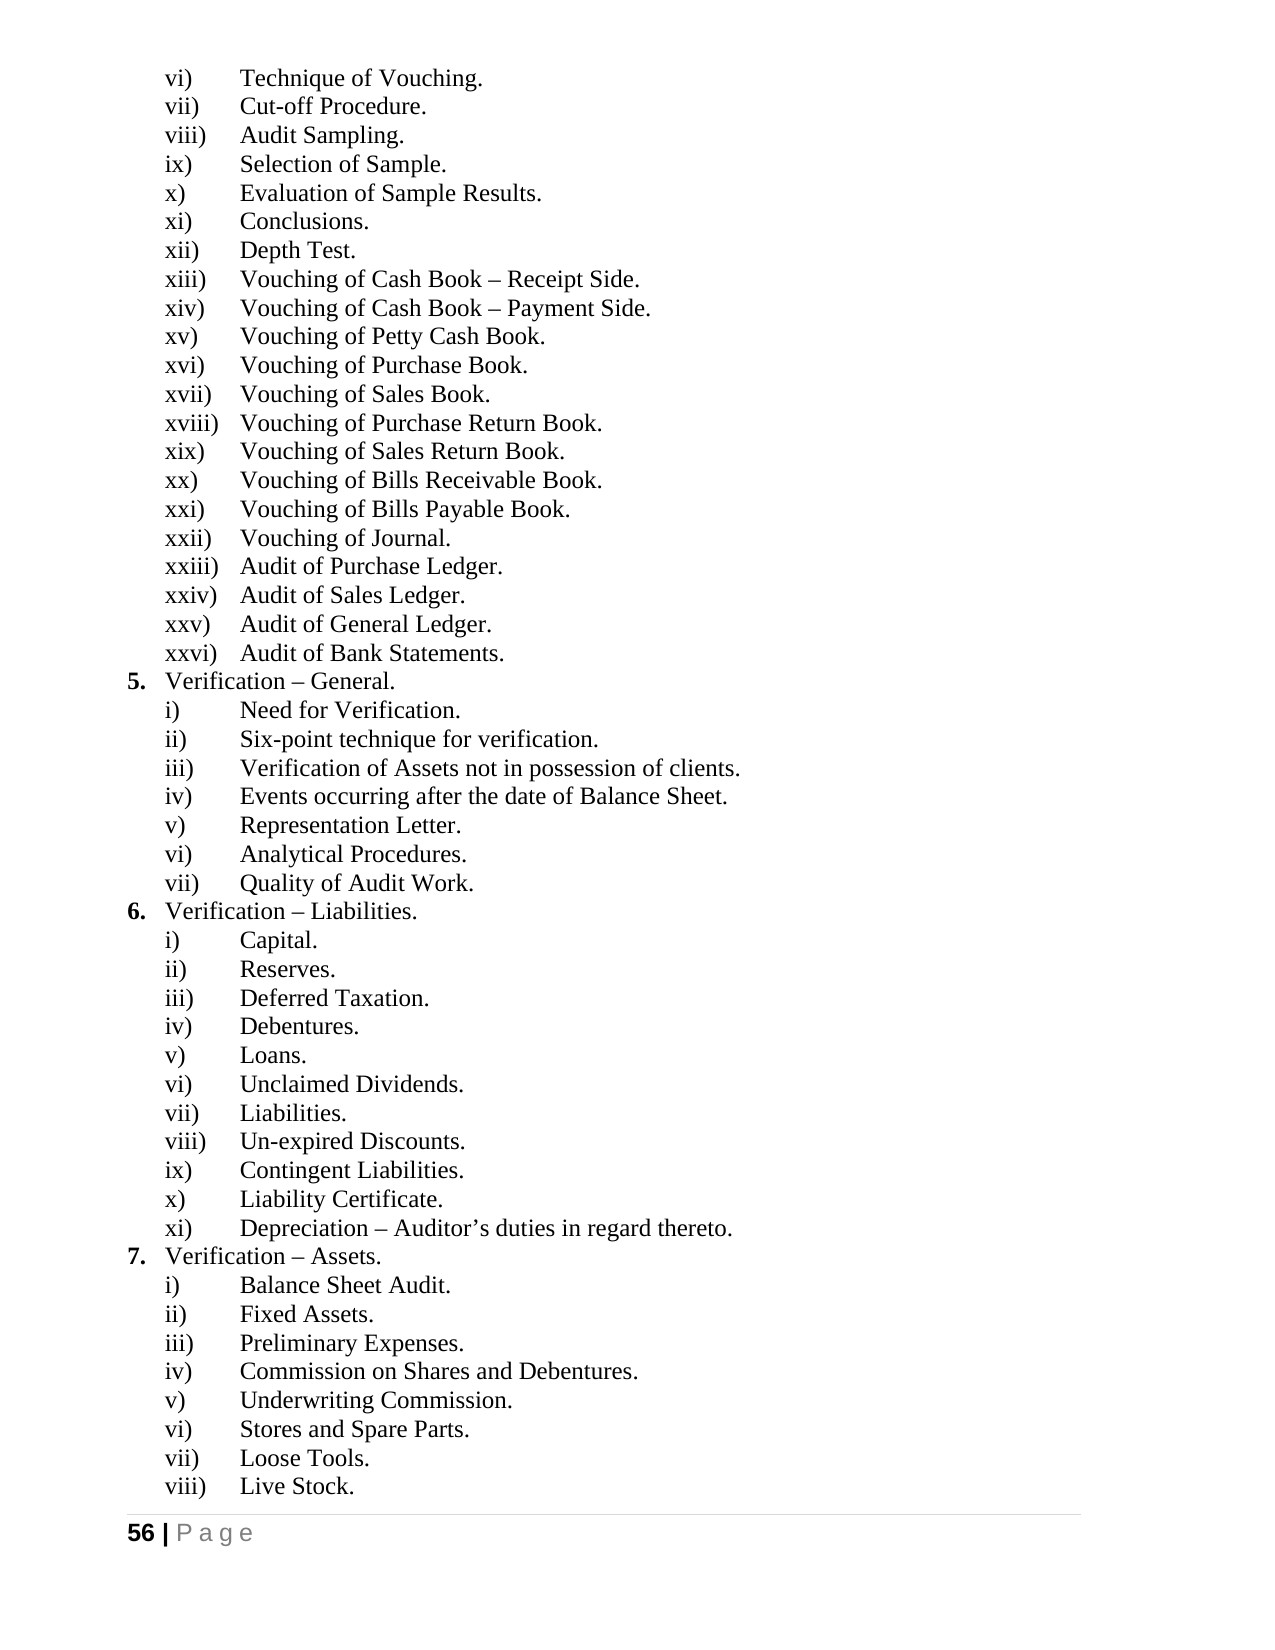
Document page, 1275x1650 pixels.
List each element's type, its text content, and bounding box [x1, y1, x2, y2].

list Selection of Sample. [164, 149, 1081, 178]
list Liabilities. [164, 1098, 1081, 1126]
list Vouching of Sales Return Book. [164, 436, 1081, 465]
list Need for Verification. [164, 695, 1081, 724]
list Depth Test. [164, 235, 1081, 264]
list Verification – Assets. [127, 1241, 1081, 1270]
list Vouching of Cash Book – Receipt Side. [164, 264, 1081, 293]
list Audit of General Ledger. [164, 609, 1081, 638]
list Analytical Procedures. [164, 839, 1081, 868]
list Technique of Vouching. [164, 63, 1081, 91]
list Vouching of Purchase Return Book. [164, 408, 1081, 436]
list Vouching of Cash Book – Payment Side. [164, 293, 1081, 321]
list Loans. [164, 1040, 1081, 1069]
list Commission on Shares and Debentures. [164, 1356, 1081, 1385]
list Preliminary Expenses. [164, 1328, 1081, 1356]
list Audit of Bank Statements. [164, 638, 1081, 666]
list Stores and Spare Parts. [164, 1414, 1081, 1443]
list Vouching of Journal. [164, 523, 1081, 551]
list Capital. [164, 925, 1081, 954]
list Reserves. [164, 954, 1081, 983]
list Fixed Assets. [164, 1299, 1081, 1328]
list Un-expired Discounts. [164, 1126, 1081, 1155]
list Quality of Audit Work. [164, 868, 1081, 896]
list Conclusions. [164, 206, 1081, 235]
list Loose Tools. [164, 1443, 1081, 1471]
list Balance Sheet Audit. [164, 1270, 1081, 1299]
list Cut-off Procedure. [164, 91, 1081, 120]
list Audit of Purchase Ledger. [164, 551, 1081, 580]
list Underwriting Commission. [164, 1385, 1081, 1414]
list Audit Sampling. [164, 120, 1081, 149]
list Unclaimed Dividends. [164, 1069, 1081, 1098]
list Vouching of Petty Cash Book. [164, 321, 1081, 350]
list Vouching of Purchase Book. [164, 350, 1081, 379]
list Contingent Liabilities. [164, 1155, 1081, 1184]
list Representation Letter. [164, 810, 1081, 839]
list Evaluation of Sample Results. [164, 178, 1081, 206]
list Audit of Sales Ledger. [164, 580, 1081, 609]
list Vouching of Sales Book. [164, 379, 1081, 408]
list Debentures. [164, 1011, 1081, 1040]
list Verification of Assets not in possession of clients. [164, 753, 1081, 781]
list Verification – Liabilities. [127, 896, 1081, 925]
list Six-point technique for verification. [164, 724, 1081, 753]
list Deferred Taxation. [164, 983, 1081, 1011]
list Liability Certificate. [164, 1184, 1081, 1213]
list Verification – General. [127, 666, 1081, 695]
list Events occurring after the date of Balance Sheet. [164, 781, 1081, 810]
list Depreciation – Auditor’s duties in regard thereto. [164, 1213, 1081, 1241]
list Vouching of Bills Receivable Book. [164, 465, 1081, 494]
list Live Stock. [164, 1471, 1081, 1500]
list Vouching of Bills Payable Book. [164, 494, 1081, 523]
